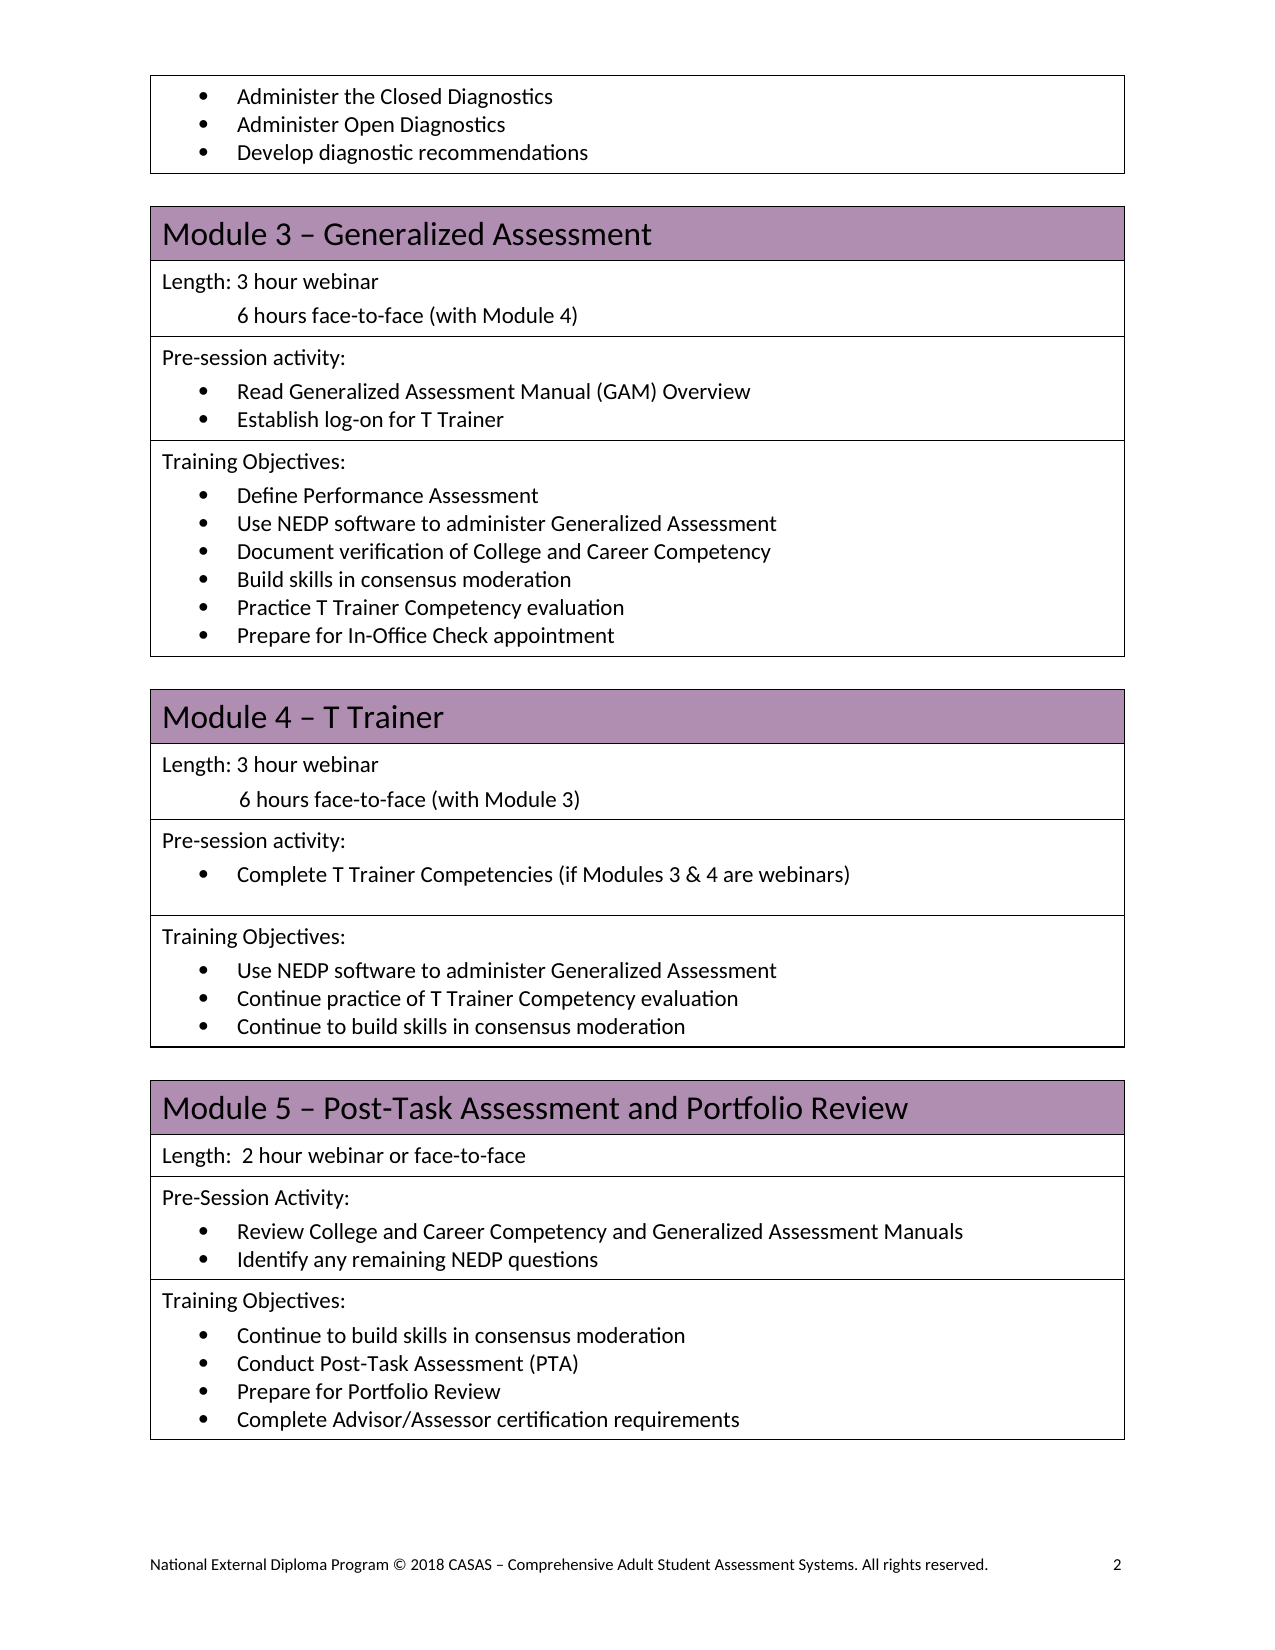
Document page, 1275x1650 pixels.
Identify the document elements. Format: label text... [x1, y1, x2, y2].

table_cell Length: 3 hour webinar 6 hours face-to-face (with Module 4) [151, 261, 1124, 336]
table_header Module 3 – Generalized Assessment [151, 207, 1124, 260]
table_header Module 4 – T Trainer [151, 690, 1124, 743]
table_cell Length: 2 hour webinar or face-to-face [151, 1135, 1124, 1176]
table_cell Training Objectives: Continue to build skills in consensus moderation Conduct Post-Task Assessment (PTA) Prepare for Portfolio Review Complete Advisor/Assessor certification requirements [151, 1280, 1124, 1439]
table_cell Training Objectives: Use NEDP software to administer Generalized Assessment Continue practice of T Trainer Competency evaluation Continue to build skills in consensus moderation [151, 916, 1124, 1046]
table_cell Pre-session activity: Complete T Trainer Competencies (if Modules 3 & 4 are webinars) [151, 820, 1124, 914]
table_cell Pre-Session Activity: Review College and Career Competency and Generalized Assessment Manuals Identify any remaining NEDP questions [151, 1177, 1124, 1279]
table_cell Pre-session activity: Read Generalized Assessment Manual (GAM) Overview Establish log-on for T Trainer [151, 337, 1124, 440]
table_cell Training Objectives: Define Performance Assessment Use NEDP software to administer Generalized Assessment Document verification of College and Career Competency Build skills in consensus moderation Practice T Trainer Competency evaluation Prepare for In-Office Check appointment [151, 441, 1124, 656]
table_header Module 5 – Post-Task Assessment and Portfolio Review [151, 1081, 1124, 1134]
table_cell Length: 3 hour webinar 6 hours face-to-face (with Module 3) [151, 744, 1124, 819]
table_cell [151, 76, 1124, 173]
